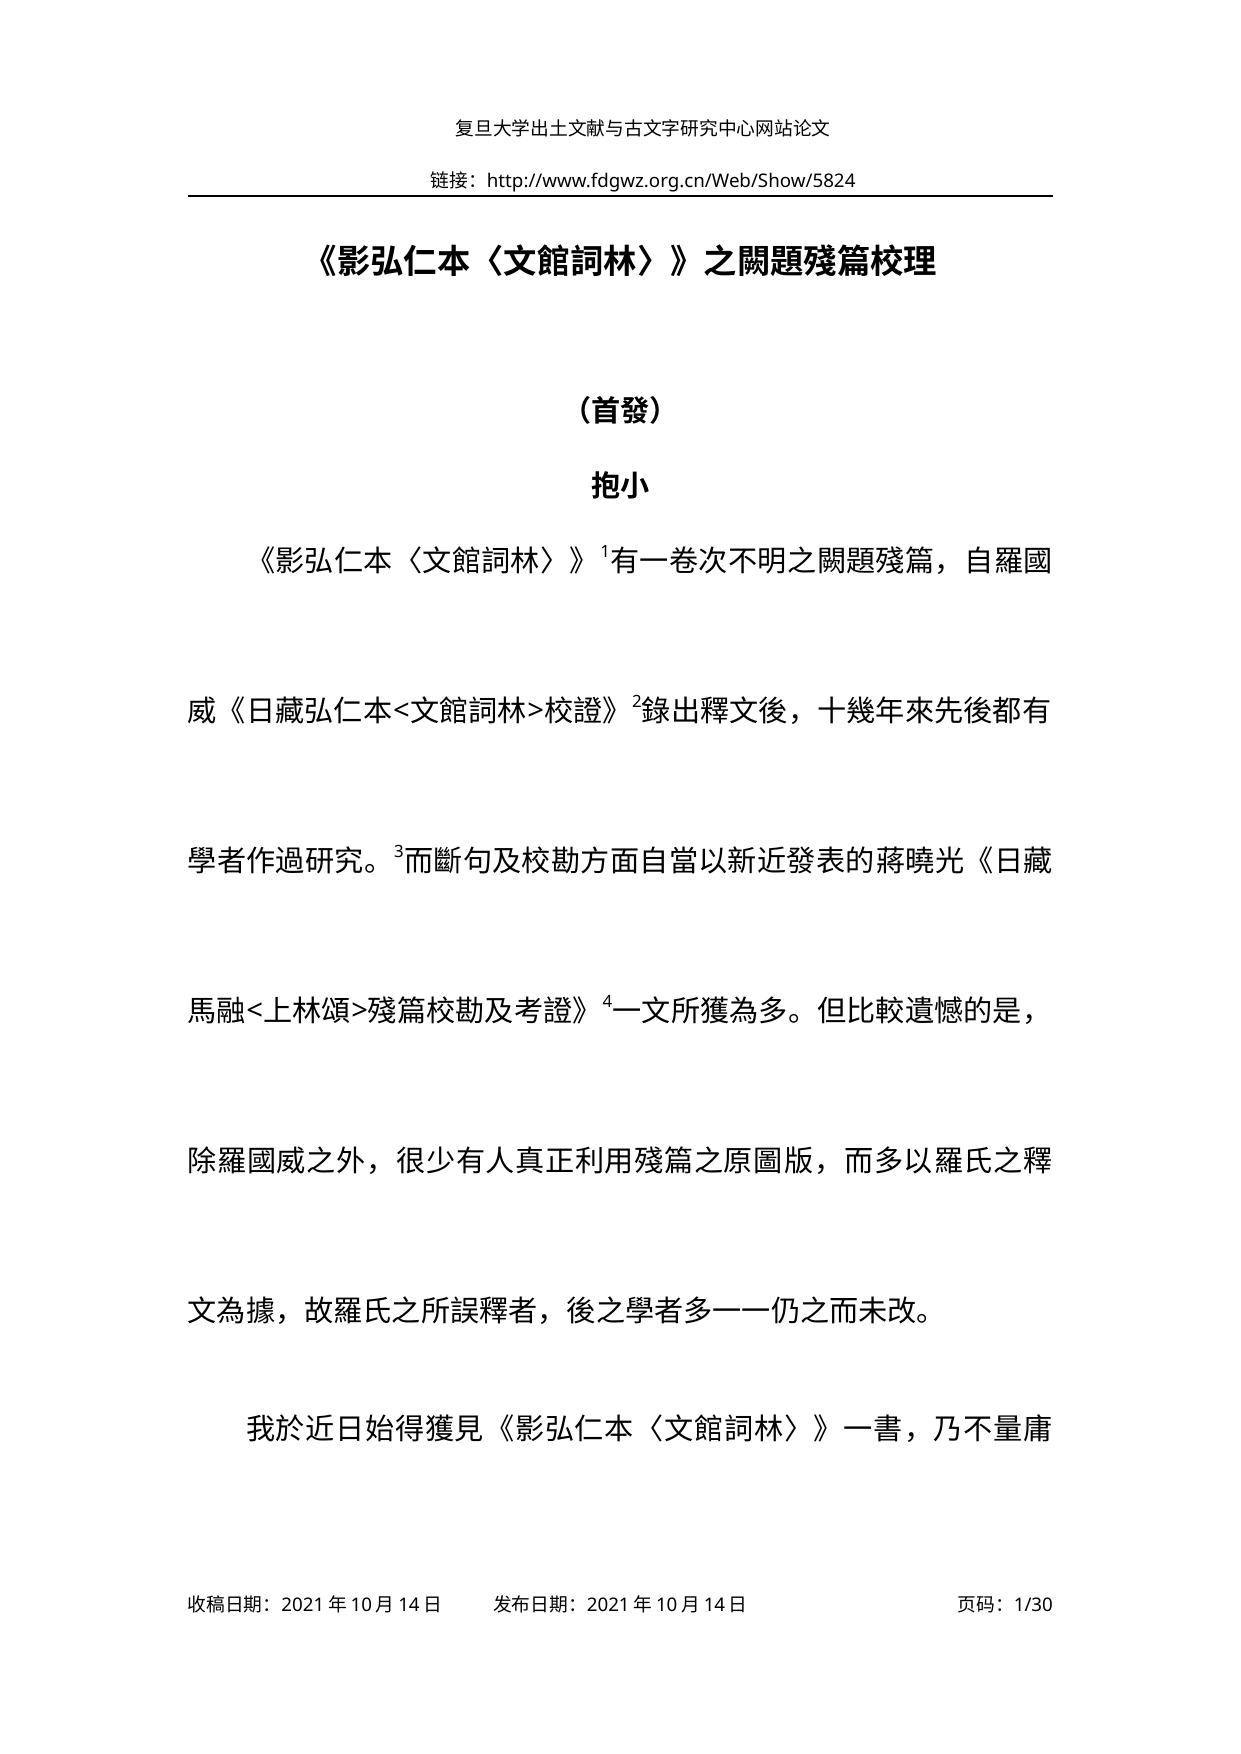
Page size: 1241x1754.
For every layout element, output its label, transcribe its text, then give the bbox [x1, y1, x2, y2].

text 《影弘仁本〈文館詞林〉》有一卷次不明之闕題殘篇，自羅國威《日藏弘仁本<文館詞林>校證》錄出釋文後，十幾年來先後都有學者作過研究。而斷句及校勘方面自當以新近發表的蔣曉光《日藏馬融<上林頌>殘篇校勘及考證》一文所獲為多。但比較遺憾的是，除羅國威之外，很少有人真正利用殘篇之原圖版，而多以羅氏之釋文為據，故羅氏之所誤釋者，後之學者多一一仍之而未改。 [187, 522, 1053, 1347]
text （首發） [187, 372, 1053, 447]
text 《影弘仁本〈文館詞林〉》之闕題殘篇校理 [187, 222, 1053, 297]
text 抱小 [187, 447, 1053, 522]
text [187, 1389, 1053, 1464]
